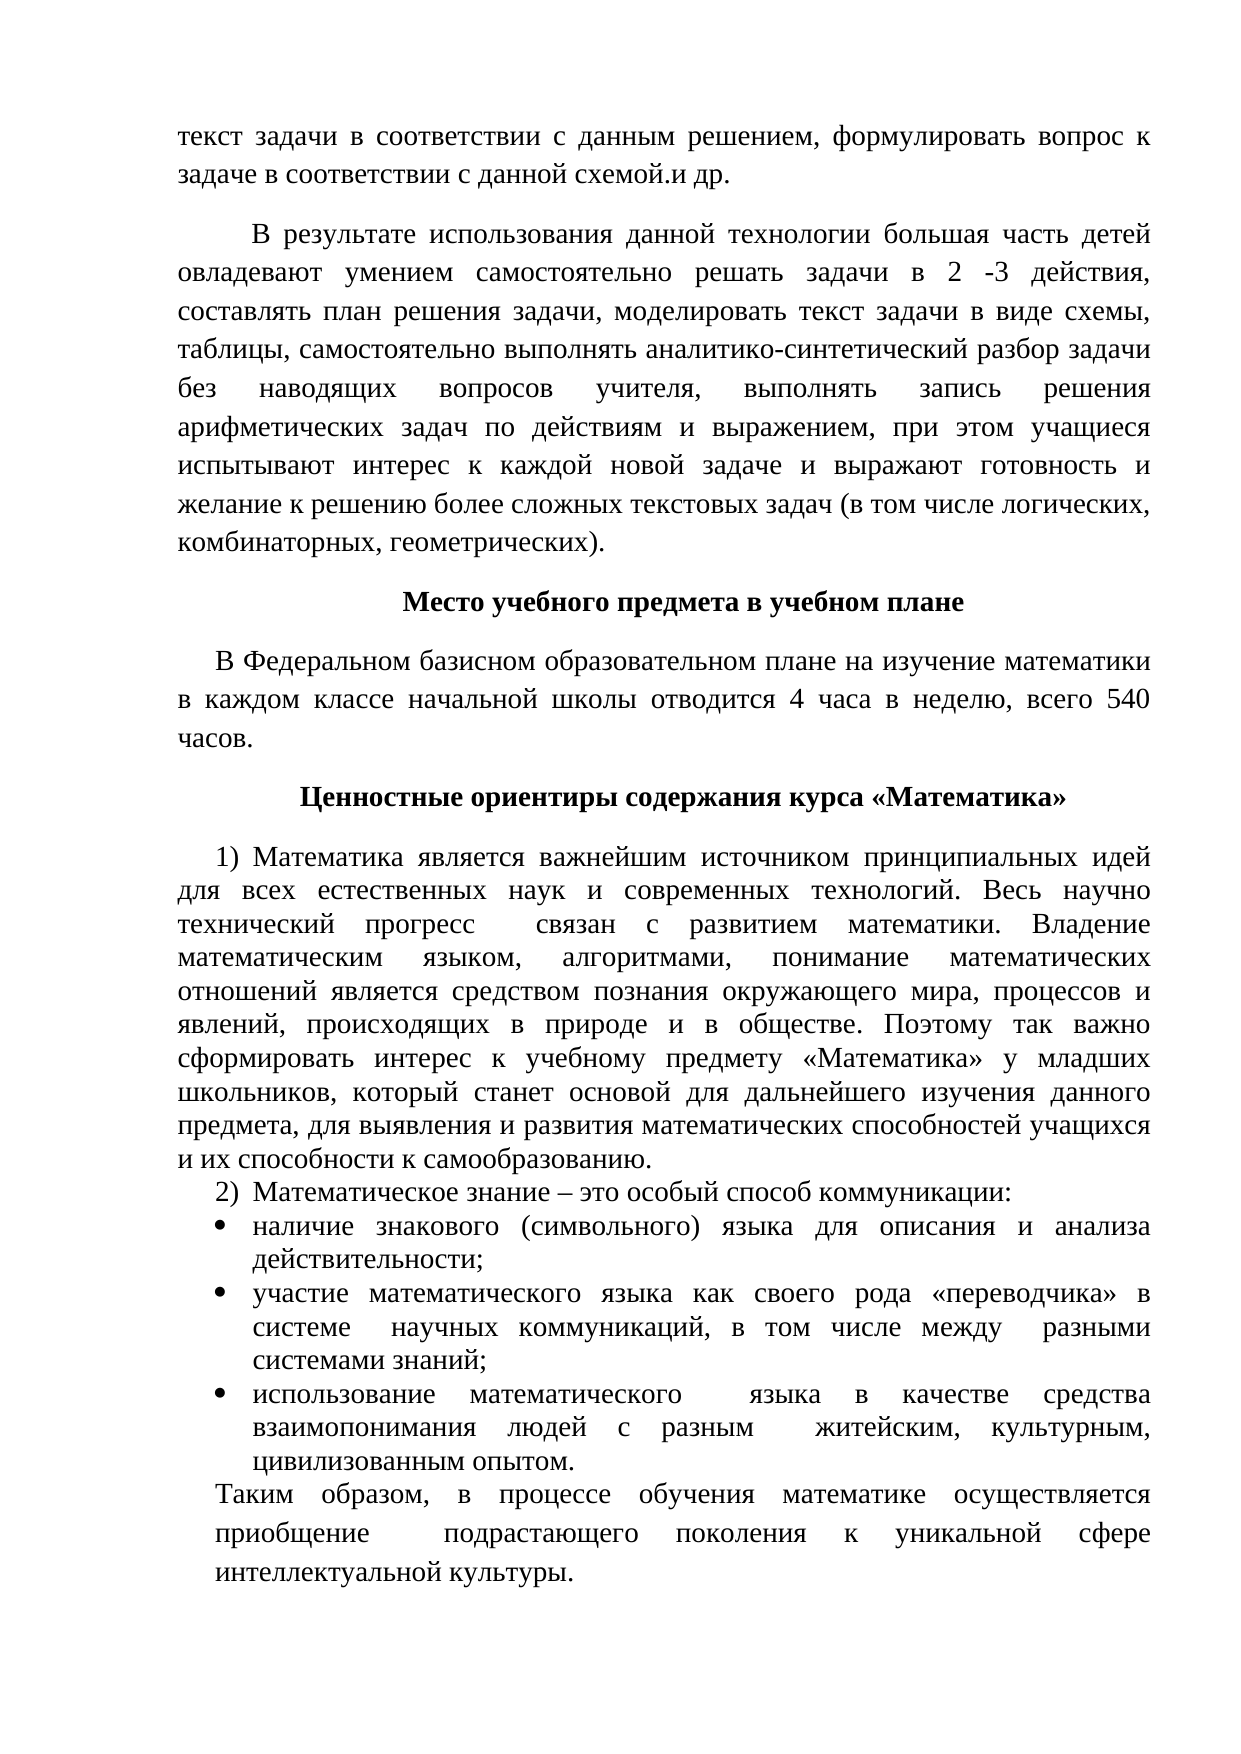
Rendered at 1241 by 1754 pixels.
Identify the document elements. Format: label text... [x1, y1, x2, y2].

list Математическое знание – это особый способ коммуникации: [177, 1174, 1152, 1208]
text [177, 118, 1152, 190]
list использование математического языка в качестве средства взаимопонимания людей с разным житейским, культурным, цивилизованным опытом. [215, 1376, 1152, 1477]
text Место учебного предмета в учебном плане [177, 584, 1152, 617]
list Математика является важнейшим источником принципиальных идей для всех естественных наук и современных технологий. Весь научно технический прогресс связан с развитием математики. Владение математическим языком, алгоритмами, понимание математических отношений является средством познания окружающего мира, процессов и явлений, происходящих в природе и в обществе. Поэтому так важно сформировать интерес к учебному предмету «Математика» у младших школьников, который станет основой для дальнейшего изучения данного предмета, для выявления и развития математических способностей учащихся и их способности к самообразованию. [177, 839, 1152, 1174]
text В Федеральном базисном образовательном плане на изучение математики в каждом классе начальной школы отводится 4 часа в неделю, всего 540 часов. [177, 643, 1152, 754]
text Ценностные ориентиры содержания курса «Математика» [177, 779, 1152, 813]
list наличие знакового (символьного) языка для описания и анализа действительности; [215, 1208, 1152, 1275]
text Таким образом, в процессе обучения математике осуществляется приобщение подрастающего поколения к уникальной сфере интеллектуальной культуры. [215, 1477, 1152, 1587]
text В результате использования данной технологии большая часть детей овладевают умением самостоятельно решать задачи в 2 -3 действия, составлять план решения задачи, моделировать текст задачи в виде схемы, таблицы, самостоятельно выполнять аналитико-синтетический разбор задачи без наводящих вопросов учителя, выполнять запись решения арифметических задач по действиям и выражением, при этом учащиеся испытывают интерес к каждой новой задаче и выражают готовность и желание к решению более сложных текстовых задач (в том числе логических, комбинаторных, геометрических). [177, 216, 1152, 558]
list участие математического языка как своего рода «переводчика» в системе научных коммуникаций, в том числе между разными системами знаний; [215, 1275, 1152, 1376]
